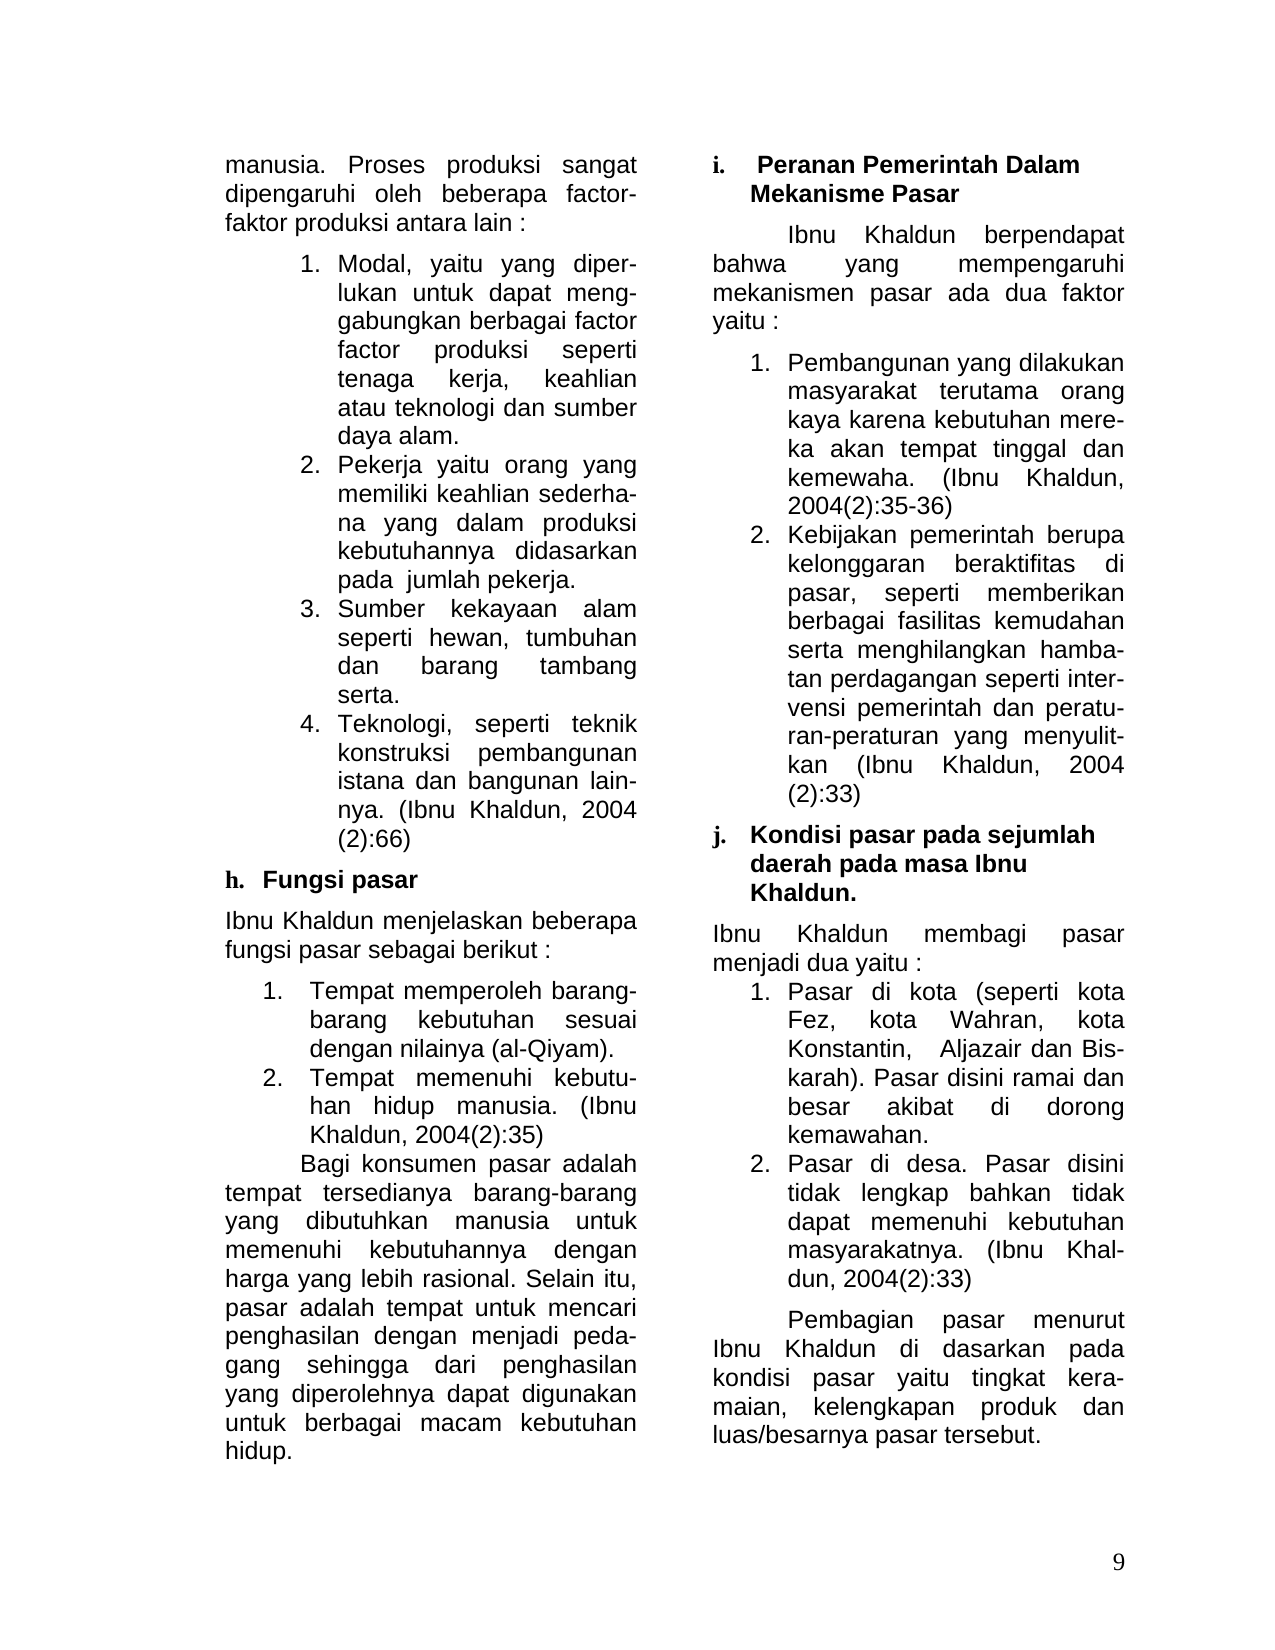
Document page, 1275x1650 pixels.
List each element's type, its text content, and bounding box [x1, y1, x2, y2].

list Sumber kekayaan alam seperti hewan, tumbuhan dan barang tambang serta. [300, 594, 637, 709]
text Ibnu Khaldun menjelaskan beberapa fungsi pasar sebagai berikut : [225, 906, 637, 964]
list Pasar di desa. Pasar disini tidak lengkap bahkan tidak dapat memenuhi kebutuhan masyarakatnya. (Ibnu Khal-dun, 2004(2):33) [750, 1149, 1125, 1293]
subtitle Kondisi pasar pada sejumlah daerah pada masa Ibnu Khaldun. [712, 820, 1125, 906]
text Ibnu Khaldun berpendapat bahwa yang mempengaruhi mekanismen pasar ada dua faktor yaitu : [712, 220, 1125, 335]
text Pembagian pasar menurut Ibnu Khaldun di dasarkan pada kondisi pasar yaitu tingkat kera-maian, kelengkapan produk dan luas/besarnya pasar tersebut. [712, 1305, 1125, 1449]
list Teknologi, seperti teknik konstruksi pembangunan istana dan bangunan lain-nya. (Ibnu Khaldun, 2004 (2):66) [300, 709, 637, 852]
list Tempat memperoleh barang-barang kebutuhan sesuai dengan nilainya (al-Qiyam). [262, 976, 637, 1063]
subtitle Fungsi pasar [225, 865, 637, 894]
list Kebijakan pemerintah berupa kelonggaran beraktifitas di pasar, seperti memberikan berbagai fasilitas kemudahan serta menghilangkan hamba-tan perdagangan seperti inter-vensi pemerintah dan peratu-ran-peraturan yang menyulit-kan (Ibnu Khaldun, 2004 (2):33) [750, 520, 1125, 808]
list Bagi konsumen pasar adalah tempat tersedianya barang-barang yang dibutuhkan manusia untuk memenuhi kebutuhannya dengan harga yang lebih rasional. Selain itu, pasar adalah tempat untuk mencari penghasilan dengan menjadi peda-gang sehingga dari penghasilan yang diperolehnya dapat digunakan untuk berbagai macam kebutuhan hidup. [225, 1149, 637, 1465]
list Tempat memenuhi kebutu-han hidup manusia. (Ibnu Khaldun, 2004(2):35) [262, 1063, 637, 1149]
list Pekerja yaitu orang yang memiliki keahlian sederha-na yang dalam produksi kebutuhannya didasarkan pada jumlah pekerja. [300, 450, 637, 594]
list Modal, yaitu yang diper-lukan untuk dapat meng-gabungkan berbagai factor factor produksi seperti tenaga kerja, keahlian atau teknologi dan sumber daya alam. [300, 249, 637, 450]
list Pasar di kota (seperti kota Fez, kota Wahran, kota Konstantin, Aljazair dan Bis-karah). Pasar disini ramai dan besar akibat di dorong kemawahan. [750, 976, 1125, 1149]
list Ibnu Khaldun membagi pasar menjadi dua yaitu : [712, 919, 1125, 976]
subtitle Peranan Pemerintah Dalam Mekanisme Pasar [712, 150, 1125, 208]
list Pembangunan yang dilakukan masyarakat terutama orang kaya karena kebutuhan mere-ka akan tempat tinggal dan kemewaha. (Ibnu Khaldun, 2004(2):35-36) [750, 348, 1125, 520]
